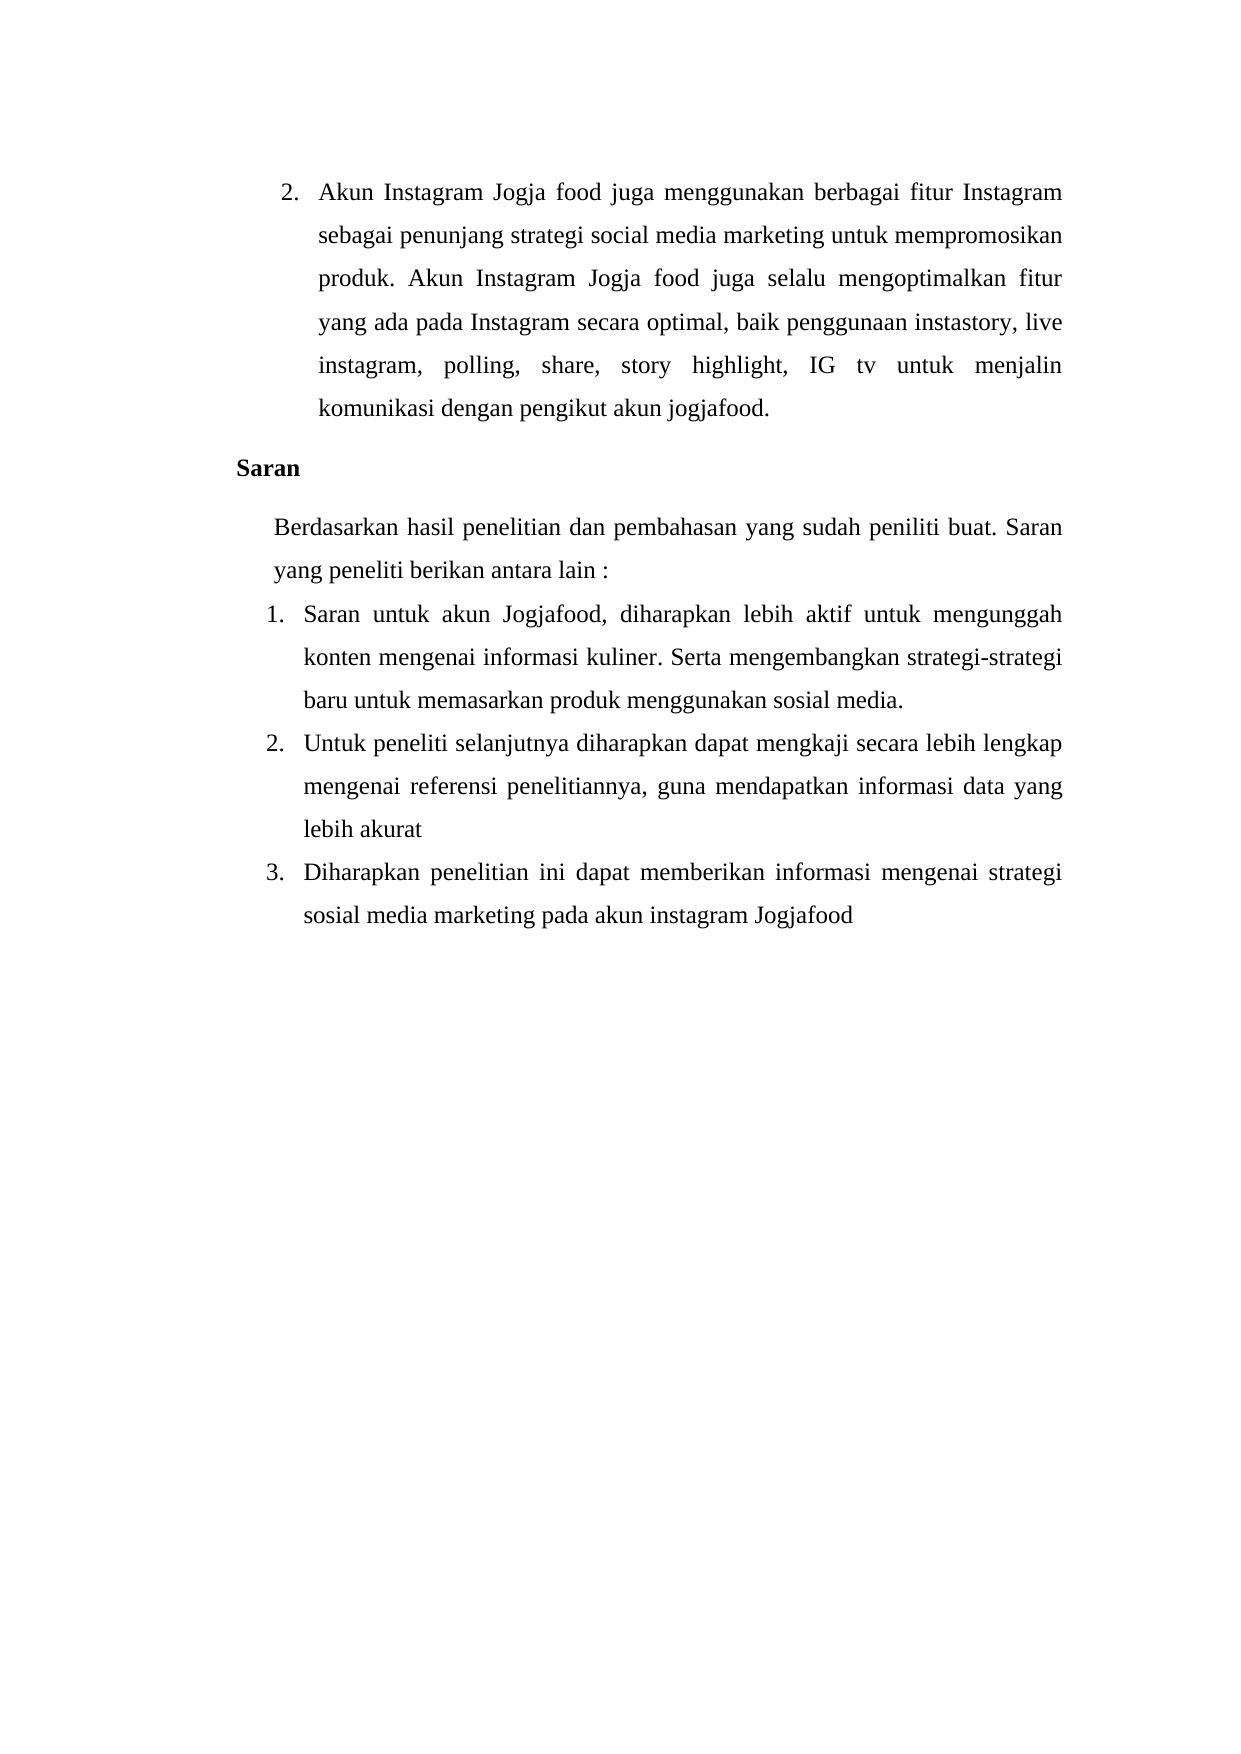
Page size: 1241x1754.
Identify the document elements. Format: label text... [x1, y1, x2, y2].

list Untuk peneliti selanjutnya diharapkan dapat mengkaji secara lebih lengkap mengenai referensi penelitiannya, guna mendapatkan informasi data yang lebih akurat [266, 728, 1063, 843]
list Akun Instagram Jogja food juga menggunakan berbagai fitur Instagram sebagai penunjang strategi social media marketing untuk mempromosikan produk. Akun Instagram Jogja food juga selalu mengoptimalkan fitur yang ada pada Instagram secara optimal, baik penggunaan instastory, live instagram, polling, share, story highlight, IG tv untuk menjalin komunikasi dengan pengikut akun jogjafood. [281, 177, 1063, 422]
list Diharapkan penelitian ini dapat memberikan informasi mengenai strategi sosial media marketing pada akun instagram Jogjafood [266, 857, 1063, 929]
list Saran untuk akun Jogjafood, diharapkan lebih aktif untuk mengunggah konten mengenai informasi kuliner. Serta mengembangkan strategi-strategi baru untuk memasarkan produk menggunakan sosial media. [266, 599, 1063, 714]
list Berdasarkan hasil penelitian dan pembahasan yang sudah peniliti buat. Saran yang peneliti berikan antara lain : [274, 512, 1063, 584]
text Saran [236, 453, 1063, 481]
